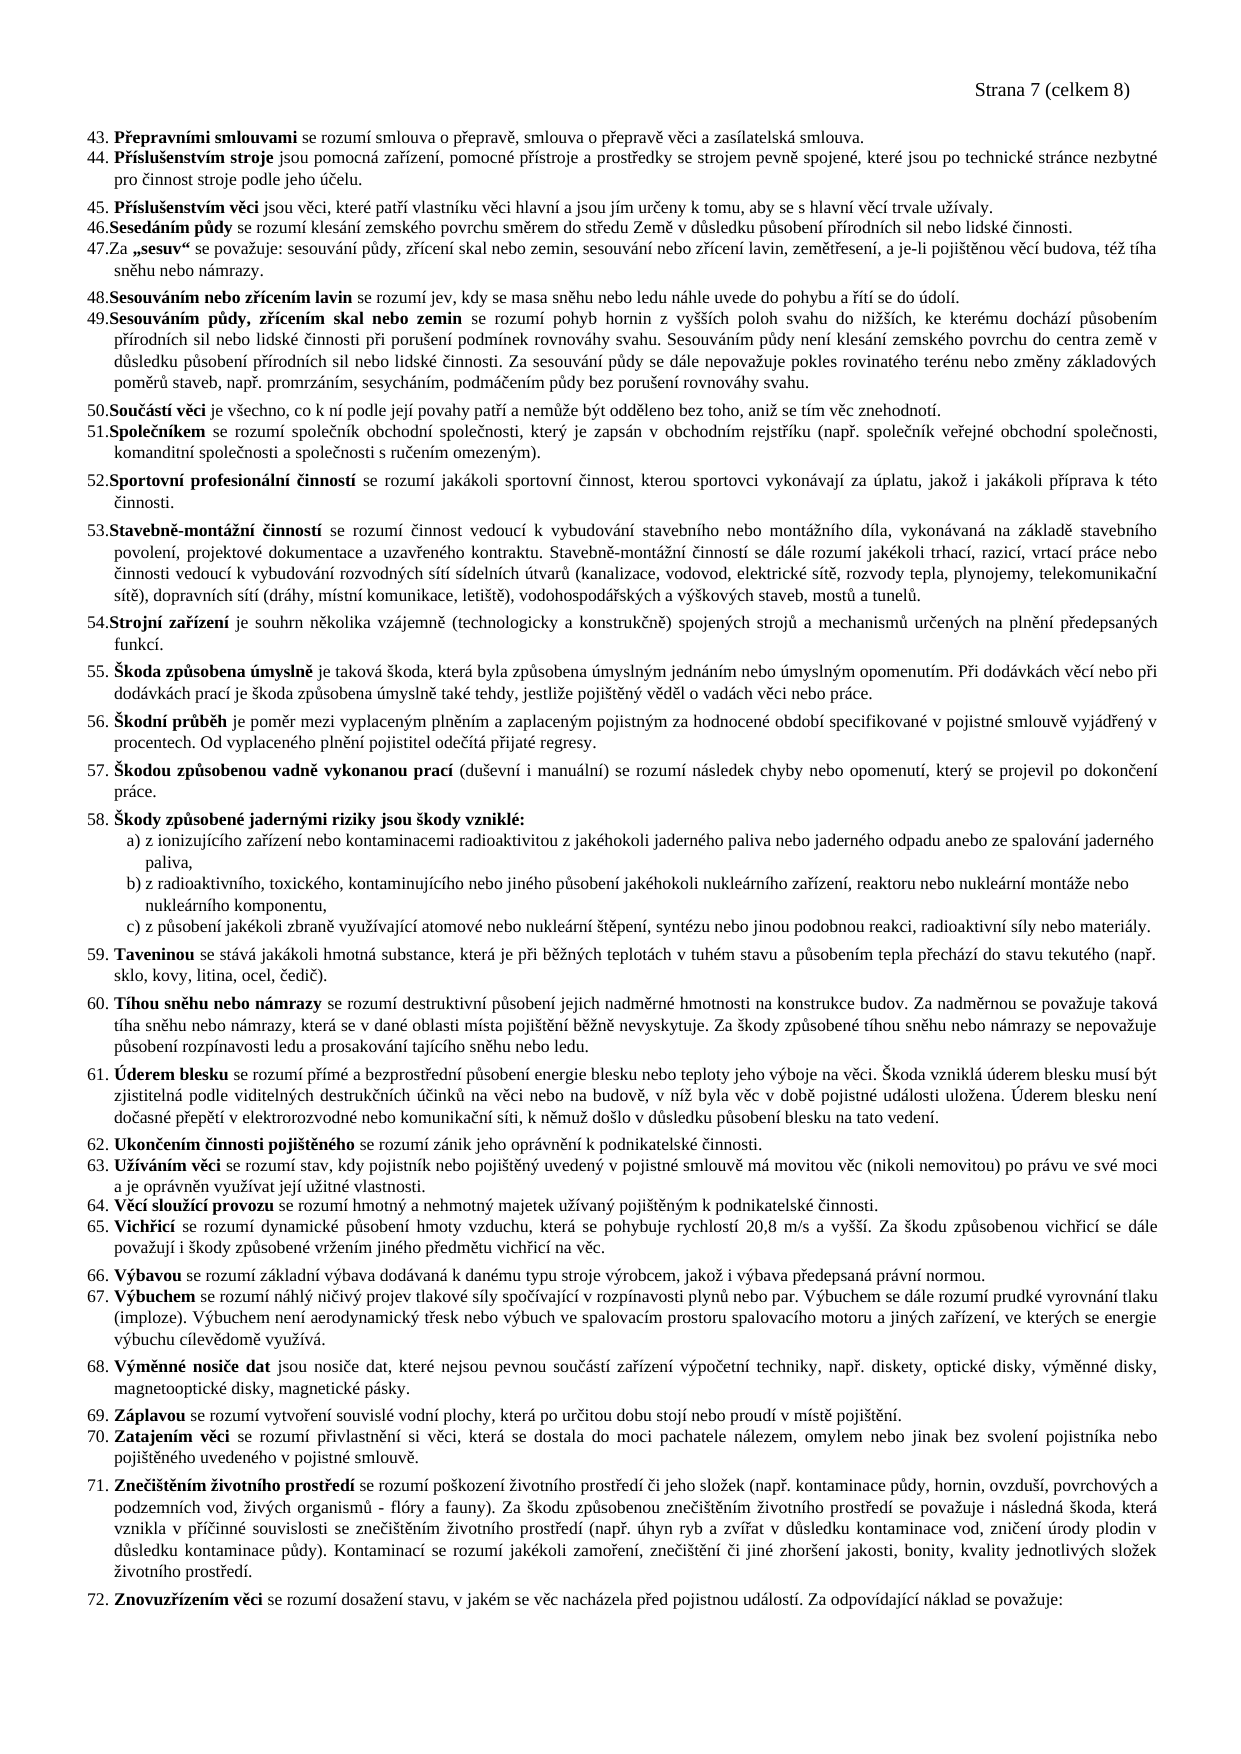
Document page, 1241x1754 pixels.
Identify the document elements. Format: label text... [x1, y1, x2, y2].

text 50.Součástí věci je všechno, co k ní podle její povahy patří a nemůže být odděleno bez toho, aniž se tím věc znehodnotí. [87, 402, 1159, 420]
list z radioaktivního, toxického, kontaminujícího nebo jiného působení jakéhokoli nukleárního zařízení, reaktoru nebo nukleární montáže nebo nukleárního komponentu, [126, 873, 1159, 916]
list Užíváním věci se rozumí stav, kdy pojistník nebo pojištěný uvedený v pojistné smlouvě má movitou věc (nikoli nemovitou) po právu ve své moci a je oprávněn využívat její užitné vlastnosti. [87, 1154, 1159, 1197]
list Znovuzřízením věci se rozumí dosažení stavu, v jakém se věc nacházela před pojistnou událostí. Za odpovídající náklad se považuje: [87, 1588, 1159, 1609]
list Ukončením činnosti pojištěného se rozumí zánik jeho oprávnění k podnikatelské činnosti. [87, 1137, 1159, 1154]
list z ionizujícího zařízení nebo kontaminacemi radioaktivitou z jakéhokoli jaderného paliva nebo jaderného odpadu anebo ze spalování jaderného paliva, [126, 830, 1159, 873]
list Příslušenstvím stroje jsou pomocná zařízení, pomocné přístroje a prostředky se strojem pevně spojené, které jsou po technické stránce nezbytné pro činnost stroje podle jeho účelu. [87, 147, 1159, 190]
text 48.Sesouváním nebo zřícením lavin se rozumí jev, kdy se masa sněhu nebo ledu náhle uvede do pohybu a řítí se do údolí. [87, 289, 1159, 307]
list Tíhou sněhu nebo námrazy se rozumí destruktivní působení jejich nadměrné hmotnosti na konstrukce budov. Za nadměrnou se považuje taková tíha sněhu nebo námrazy, která se v dané oblasti místa pojištění běžně nevyskytuje. Za škody způsobené tíhou sněhu nebo námrazy se nepovažuje působení rozpínavosti ledu a prosakování tajícího sněhu nebo ledu. [87, 992, 1159, 1057]
list Příslušenstvím věci jsou věci, které patří vlastníku věci hlavní a jsou jím určeny k tomu, aby se s hlavní věcí trvale užívaly. [87, 199, 1159, 217]
list Věcí sloužící provozu se rozumí hmotný a nehmotný majetek užívaný pojištěným k podnikatelské činnosti. [87, 1197, 1159, 1215]
list Výbuchem se rozumí náhlý ničivý projev tlakové síly spočívající v rozpínavosti plynů nebo par. Výbuchem se dále rozumí prudké vyrovnání tlaku (imploze). Výbuchem není aerodynamický třesk nebo výbuch ve spalovacím prostoru spalovacího motoru a jiných zařízení, ve kterých se energie výbuchu cílevědomě využívá. [87, 1285, 1159, 1349]
list z působení jakékoli zbraně využívající atomové nebo nukleární štěpení, syntézu nebo jinou podobnou reakci, radioaktivní síly nebo materiály. [126, 916, 1159, 937]
list Taveninou se stává jakákoli hmotná substance, která je při běžných teplotách v tuhém stavu a působením tepla přechází do stavu tekutého (např. sklo, kovy, litina, ocel, čedič). [87, 943, 1159, 986]
text 46.Sesedáním půdy se rozumí klesání zemského povrchu směrem do středu Země v důsledku působení přírodních sil nebo lidské činnosti. [87, 220, 1159, 237]
text 51.Společníkem se rozumí společník obchodní společnosti, který je zapsán v obchodním rejstříku (např. společník veřejné obchodní společnosti, komanditní společnosti a společnosti s ručením omezeným). [87, 420, 1159, 463]
list Škodou způsobenou vadně vykonanou prací (duševní i manuální) se rozumí následek chyby nebo opomenutí, který se projevil po dokončení práce. [87, 759, 1159, 802]
text 49.Sesouváním půdy, zřícením skal nebo zemin se rozumí pohyb hornin z vyšších poloh svahu do nižších, ke kterému dochází působením přírodních sil nebo lidské činnosti při porušení podmínek rovnováhy svahu. Sesouváním půdy není klesání zemského povrchu do centra země v důsledku působení přírodních sil nebo lidské činnosti. Za sesouvání půdy se dále nepovažuje pokles rovinatého terénu nebo změny základových poměrů staveb, např. promrzáním, sesycháním, podmáčením půdy bez porušení rovnováhy svahu. [87, 307, 1159, 393]
list Škoda způsobena úmyslně je taková škoda, která byla způsobena úmyslným jednáním nebo úmyslným opomenutím. Při dodávkách věcí nebo při dodávkách prací je škoda způsobena úmyslně také tehdy, jestliže pojištěný věděl o vadách věci nebo práce. [87, 661, 1159, 704]
list Znečištěním životního prostředí se rozumí poškození životního prostředí či jeho složek (např. kontaminace půdy, hornin, ovzduší, povrchových a podzemních vod, živých organismů - flóry a fauny). Za škodu způsobenou znečištěním životního prostředí se považuje i následná škoda, která vznikla v příčinné souvislosti se znečištěním životního prostředí (např. úhyn ryb a zvířat v důsledku kontaminace vod, zničení úrody plodin v důsledku kontaminace půdy). Kontaminací se rozumí jakékoli zamoření, znečištění či jiné zhoršení jakosti, bonity, kvality jednotlivých složek životního prostředí. [87, 1474, 1159, 1582]
list Výměnné nosiče dat jsou nosiče dat, které nejsou pevnou součástí zařízení výpočetní techniky, např. diskety, optické disky, výměnné disky, magnetooptické disky, magnetické pásky. [87, 1356, 1159, 1398]
text 47.Za „sesuv“ se považuje: sesouvání půdy, zřícení skal nebo zemin, sesouvání nebo zřícení lavin, zemětřesení, a je-li pojištěnou věcí budova, též tíha sněhu nebo námrazy. [87, 237, 1159, 280]
list Vichřicí se rozumí dynamické působení hmoty vzduchu, která se pohybuje rychlostí 20,8 m/s a vyšší. Za škodu způsobenou vichřicí se dále považují i škody způsobené vržením jiného předmětu vichřicí na věc. [87, 1215, 1159, 1258]
list Přepravními smlouvami se rozumí smlouva o přepravě, smlouva o přepravě věci a zasílatelská smlouva. [87, 129, 1159, 147]
text 54.Strojní zařízení je souhrn několika vzájemně (technologicky a konstrukčně) spojených strojů a mechanismů určených na plnění předepsaných funkcí. [87, 612, 1159, 654]
text 52.Sportovní profesionální činností se rozumí jakákoli sportovní činnost, kterou sportovci vykonávají za úplatu, jakož i jakákoli příprava k této činnosti. [87, 469, 1159, 513]
list Záplavou se rozumí vytvoření souvislé vodní plochy, která po určitou dobu stojí nebo proudí v místě pojištění. [87, 1408, 1159, 1425]
list Zatajením věci se rozumí přivlastnění si věci, která se dostala do moci pachatele nálezem, omylem nebo jinak bez svolení pojistníka nebo pojištěného uvedeného v pojistné smlouvě. [87, 1425, 1159, 1468]
list Škodní průběh je poměr mezi vyplaceným plněním a zaplaceným pojistným za hodnocené období specifikované v pojistné smlouvě vyjádřený v procentech. Od vyplaceného plnění pojistitel odečítá přijaté regresy. [87, 710, 1159, 753]
list Výbavou se rozumí základní výbava dodávaná k danému typu stroje výrobcem, jakož i výbava předepsaná právní normou. [87, 1267, 1159, 1285]
text 53.Stavebně-montážní činností se rozumí činnost vedoucí k vybudování stavebního nebo montážního díla, vykonávaná na základě stavebního povolení, projektové dokumentace a uzavřeného kontraktu. Stavebně-montážní činností se dále rozumí jakékoli trhací, razicí, vrtací práce nebo činnosti vedoucí k vybudování rozvodných sítí sídelních útvarů (kanalizace, vodovod, elektrické sítě, rozvody tepla, plynojemy, telekomunikační sítě), dopravních sítí (dráhy, místní komunikace, letiště), vodohospodářských a výškových staveb, mostů a tunelů. [87, 519, 1159, 605]
list Škody způsobené jadernými riziky jsou škody vzniklé: [87, 808, 1159, 830]
list Úderem blesku se rozumí přímé a bezprostřední působení energie blesku nebo teploty jeho výboje na věci. Škoda vzniklá úderem blesku musí být zjistitelná podle viditelných destrukčních účinků na věci nebo na budově, v níž byla věc v době pojistné události uložena. Úderem blesku není dočasné přepětí v elektrorozvodné nebo komunikační síti, k němuž došlo v důsledku působení blesku na tato vedení. [87, 1063, 1159, 1127]
